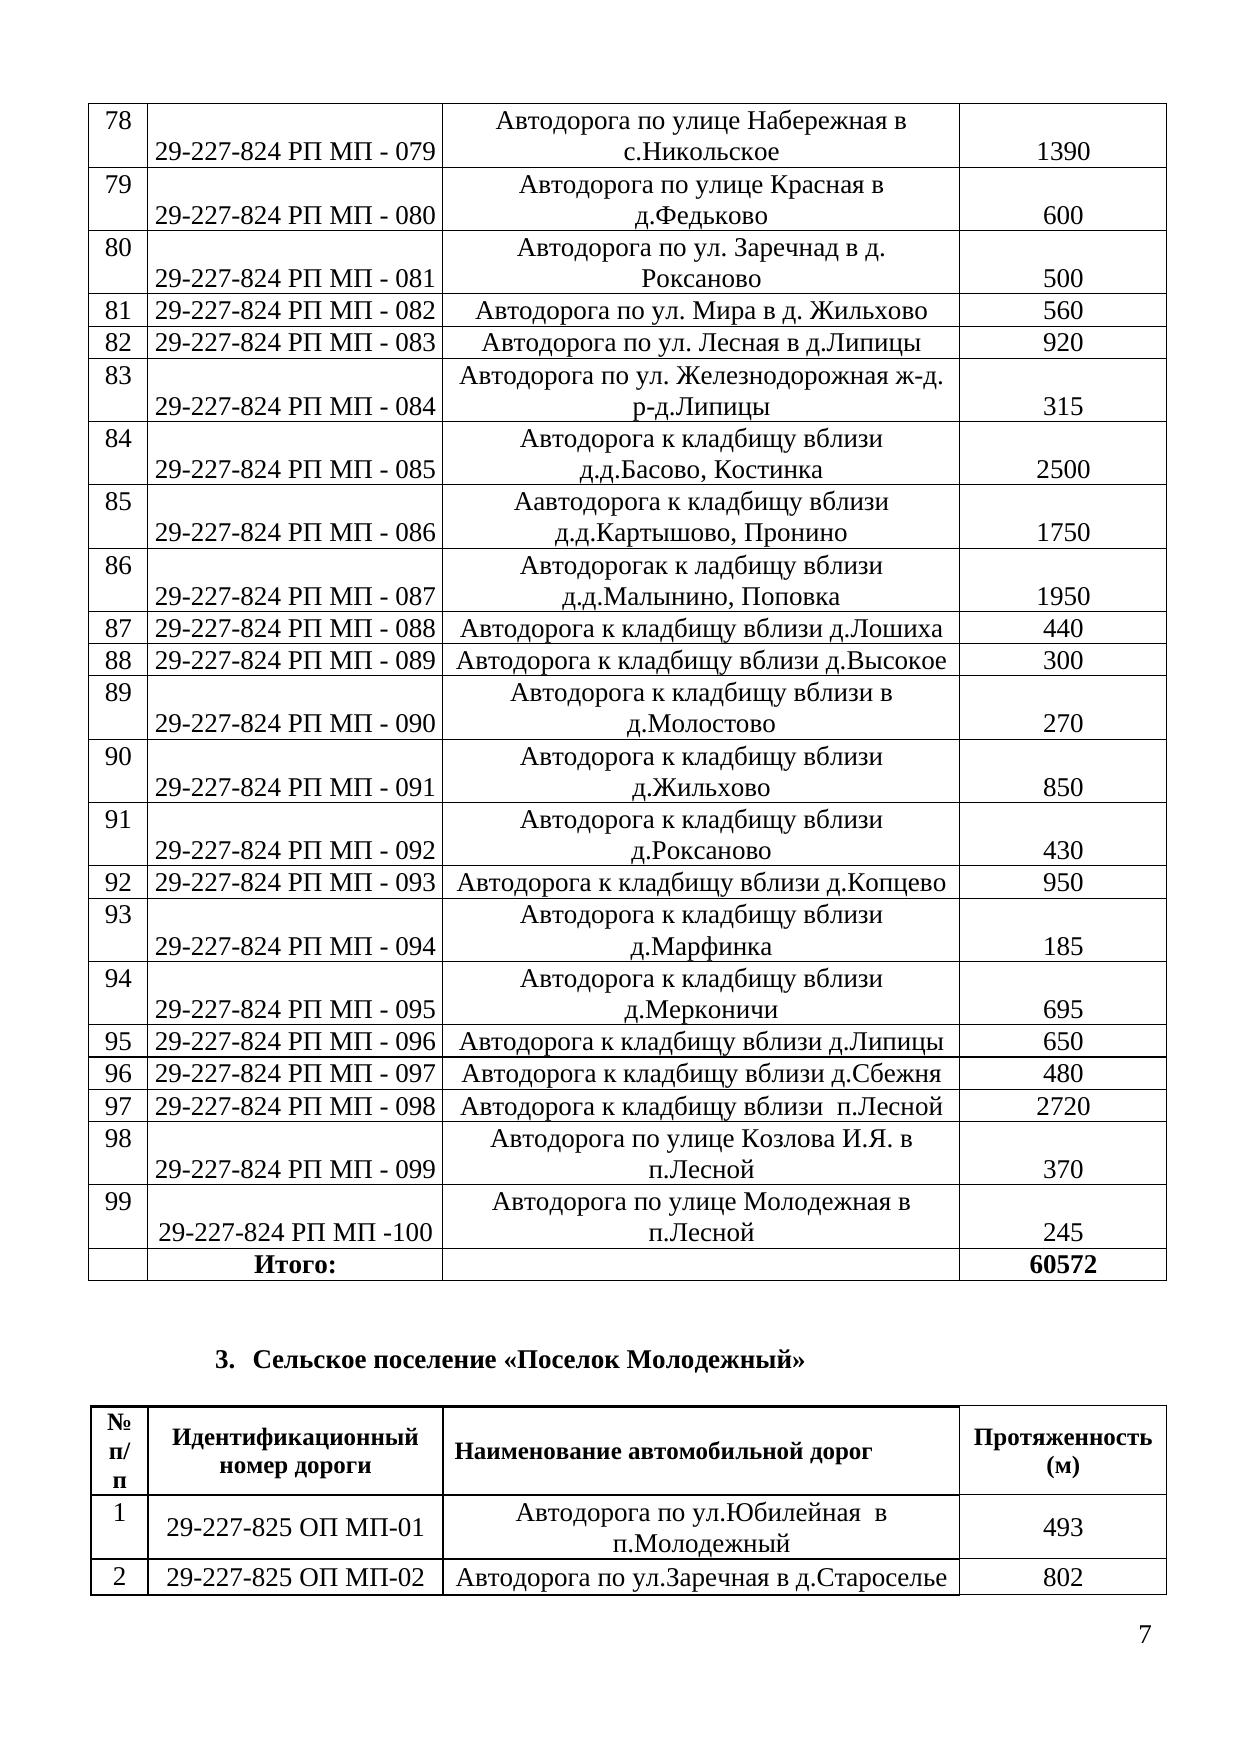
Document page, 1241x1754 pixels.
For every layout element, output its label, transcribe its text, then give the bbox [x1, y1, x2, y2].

table_cell 79 [89, 168, 147, 230]
table_cell 1 [92, 1496, 147, 1558]
table_cell [443, 1249, 959, 1280]
table_cell 29-227-824 РП МП - 088 [148, 612, 442, 643]
table_cell 84 [89, 422, 147, 484]
table_cell Аавтодорога к кладбищу вблизи д.д.Картышово, Пронино [443, 485, 959, 548]
table_cell 93 [89, 899, 147, 961]
table_cell 29-227-824 РП МП - 090 [148, 676, 442, 739]
table_cell Автодорога по улице Молодежная в п.Лесной [443, 1185, 959, 1247]
table_cell Автодорога к кладбищу вблизи д.Роксаново [443, 803, 959, 865]
table_header Протяженность(м) [960, 1406, 1166, 1494]
table_cell 270 [960, 676, 1166, 739]
table_cell 802 [960, 1559, 1166, 1594]
table_cell 245 [960, 1185, 1166, 1247]
table_cell Автодорога к кладбищу вблизи п.Лесной [443, 1090, 959, 1121]
table_cell 29-227-824 РП МП -100 [148, 1185, 442, 1247]
table_cell Автодорогак к ладбищу вблизи д.д.Малынино, Поповка [443, 549, 959, 611]
table_cell Автодорога к кладбищу вблизи в д.Молостово [443, 676, 959, 739]
table_cell Автодорога к кладбищу вблизи д.Лошиха [443, 612, 959, 643]
table_cell 29-227-824 РП МП - 093 [148, 866, 442, 898]
table_cell 480 [960, 1058, 1166, 1089]
table_cell 96 [89, 1058, 147, 1089]
table_cell 500 [960, 231, 1166, 293]
table_cell 920 [960, 327, 1166, 358]
table_cell 950 [960, 866, 1166, 898]
table_cell 97 [89, 1090, 147, 1121]
table_cell 2500 [960, 422, 1166, 484]
table_header Наименование автомобильной дорог [444, 1408, 959, 1494]
table_cell 185 [960, 899, 1166, 961]
table_cell 29-227-824 РП МП - 082 [148, 294, 442, 326]
table_cell Автодорога по ул.Юбилейная в п.Молодежный [444, 1496, 959, 1558]
table_cell 29-227-825 ОП МП-01 [149, 1496, 442, 1558]
table_cell Автодорога к кладбищу вблизи д.Мерконичи [443, 962, 959, 1024]
table_cell 92 [89, 866, 147, 898]
table_cell 82 [89, 327, 147, 358]
table_cell 89 [89, 676, 147, 739]
table_cell Автодорога к кладбищу вблизи д.Высокое [443, 644, 959, 675]
list Сельское поселение «Поселок Молодежный» [215, 1343, 1152, 1374]
table_header Идентификационный номер дороги [149, 1408, 442, 1494]
table_cell 29-227-824 РП МП - 087 [148, 549, 442, 611]
table_cell 1390 [960, 104, 1166, 167]
table_cell Автодорога по улице Набережная в с.Никольское [443, 104, 959, 167]
table_cell 94 [89, 962, 147, 1024]
table_cell 695 [960, 962, 1166, 1024]
table_cell 90 [89, 740, 147, 802]
table_cell Автодорога к кладбищу вблизи д.д.Басово, Костинка [443, 422, 959, 484]
table_cell 29-227-824 РП МП - 098 [148, 1090, 442, 1121]
table_cell Автодорога к кладбищу вблизи д.Жильхово [443, 740, 959, 802]
table_cell 2720 [960, 1090, 1166, 1121]
table_cell 29-227-824 РП МП - 080 [148, 168, 442, 230]
table_cell 87 [89, 612, 147, 643]
table_cell 80 [89, 231, 147, 293]
table_cell Автодорога к кладбищу вблизи д.Липицы [443, 1025, 959, 1056]
table_cell 493 [960, 1495, 1166, 1558]
table_cell 29-227-824 РП МП - 083 [148, 327, 442, 358]
table_cell Автодорога по улице Козлова И.Я. в п.Лесной [443, 1122, 959, 1184]
table_cell 315 [960, 359, 1166, 421]
table_cell 29-227-824 РП МП - 099 [148, 1122, 442, 1184]
table_cell 95 [89, 1025, 147, 1056]
table_header №п/п [92, 1408, 147, 1494]
table_cell 29-227-824 РП МП - 084 [148, 359, 442, 421]
table_cell 88 [89, 644, 147, 675]
table_cell 29-227-824 РП МП - 079 [148, 104, 442, 167]
table_cell 60572 [960, 1249, 1166, 1280]
table_cell Автодорога по улице Красная в д.Федьково [443, 168, 959, 230]
table_cell Автодорога по ул. Мира в д. Жильхово [443, 294, 959, 326]
table_cell 29-227-824 РП МП - 089 [148, 644, 442, 675]
table_cell 600 [960, 168, 1166, 230]
table_cell 85 [89, 485, 147, 548]
table_cell 99 [89, 1185, 147, 1247]
table_cell 91 [89, 803, 147, 865]
table_cell 2 [92, 1560, 147, 1594]
table_cell 29-227-824 РП МП - 085 [148, 422, 442, 484]
table_cell Автодорога к кладбищу вблизи д.Марфинка [443, 899, 959, 961]
table_cell 98 [89, 1122, 147, 1184]
table_cell 440 [960, 612, 1166, 643]
table_cell 29-227-824 РП МП - 097 [148, 1058, 442, 1089]
table_cell Автодорога по ул. Лесная в д.Липицы [443, 327, 959, 358]
table_cell 650 [960, 1025, 1166, 1056]
table_cell 29-227-824 РП МП - 094 [148, 899, 442, 961]
table_cell Автодорога по ул. Заречнад в д. Роксаново [443, 231, 959, 293]
table_cell 29-227-824 РП МП - 081 [148, 231, 442, 293]
table_cell 29-227-825 ОП МП-02 [149, 1560, 442, 1594]
table_cell 29-227-824 РП МП - 092 [148, 803, 442, 865]
table_cell 78 [89, 104, 147, 167]
table_cell Автодорога по ул.Заречная в д.Староселье [444, 1560, 959, 1594]
table_cell 29-227-824 РП МП - 091 [148, 740, 442, 802]
table_cell 81 [89, 294, 147, 326]
table_cell 29-227-824 РП МП - 095 [148, 962, 442, 1024]
table_cell [89, 1249, 147, 1280]
table_cell Автодорога к кладбищу вблизи д.Копцево [443, 866, 959, 898]
table_cell 560 [960, 294, 1166, 326]
table_cell Автодорога по ул. Железнодорожная ж-д. р-д.Липицы [443, 359, 959, 421]
table_cell 29-227-824 РП МП - 096 [148, 1025, 442, 1056]
table_cell 300 [960, 644, 1166, 675]
table_cell Автодорога к кладбищу вблизи д.Сбежня [443, 1058, 959, 1089]
table_cell 1750 [960, 485, 1166, 548]
table_cell 850 [960, 740, 1166, 802]
table_cell 430 [960, 803, 1166, 865]
table_cell 29-227-824 РП МП - 086 [148, 485, 442, 548]
table_cell 370 [960, 1122, 1166, 1184]
table_cell 1950 [960, 549, 1166, 611]
table_cell 83 [89, 359, 147, 421]
table_cell Итого: [148, 1249, 442, 1280]
table_cell 86 [89, 549, 147, 611]
